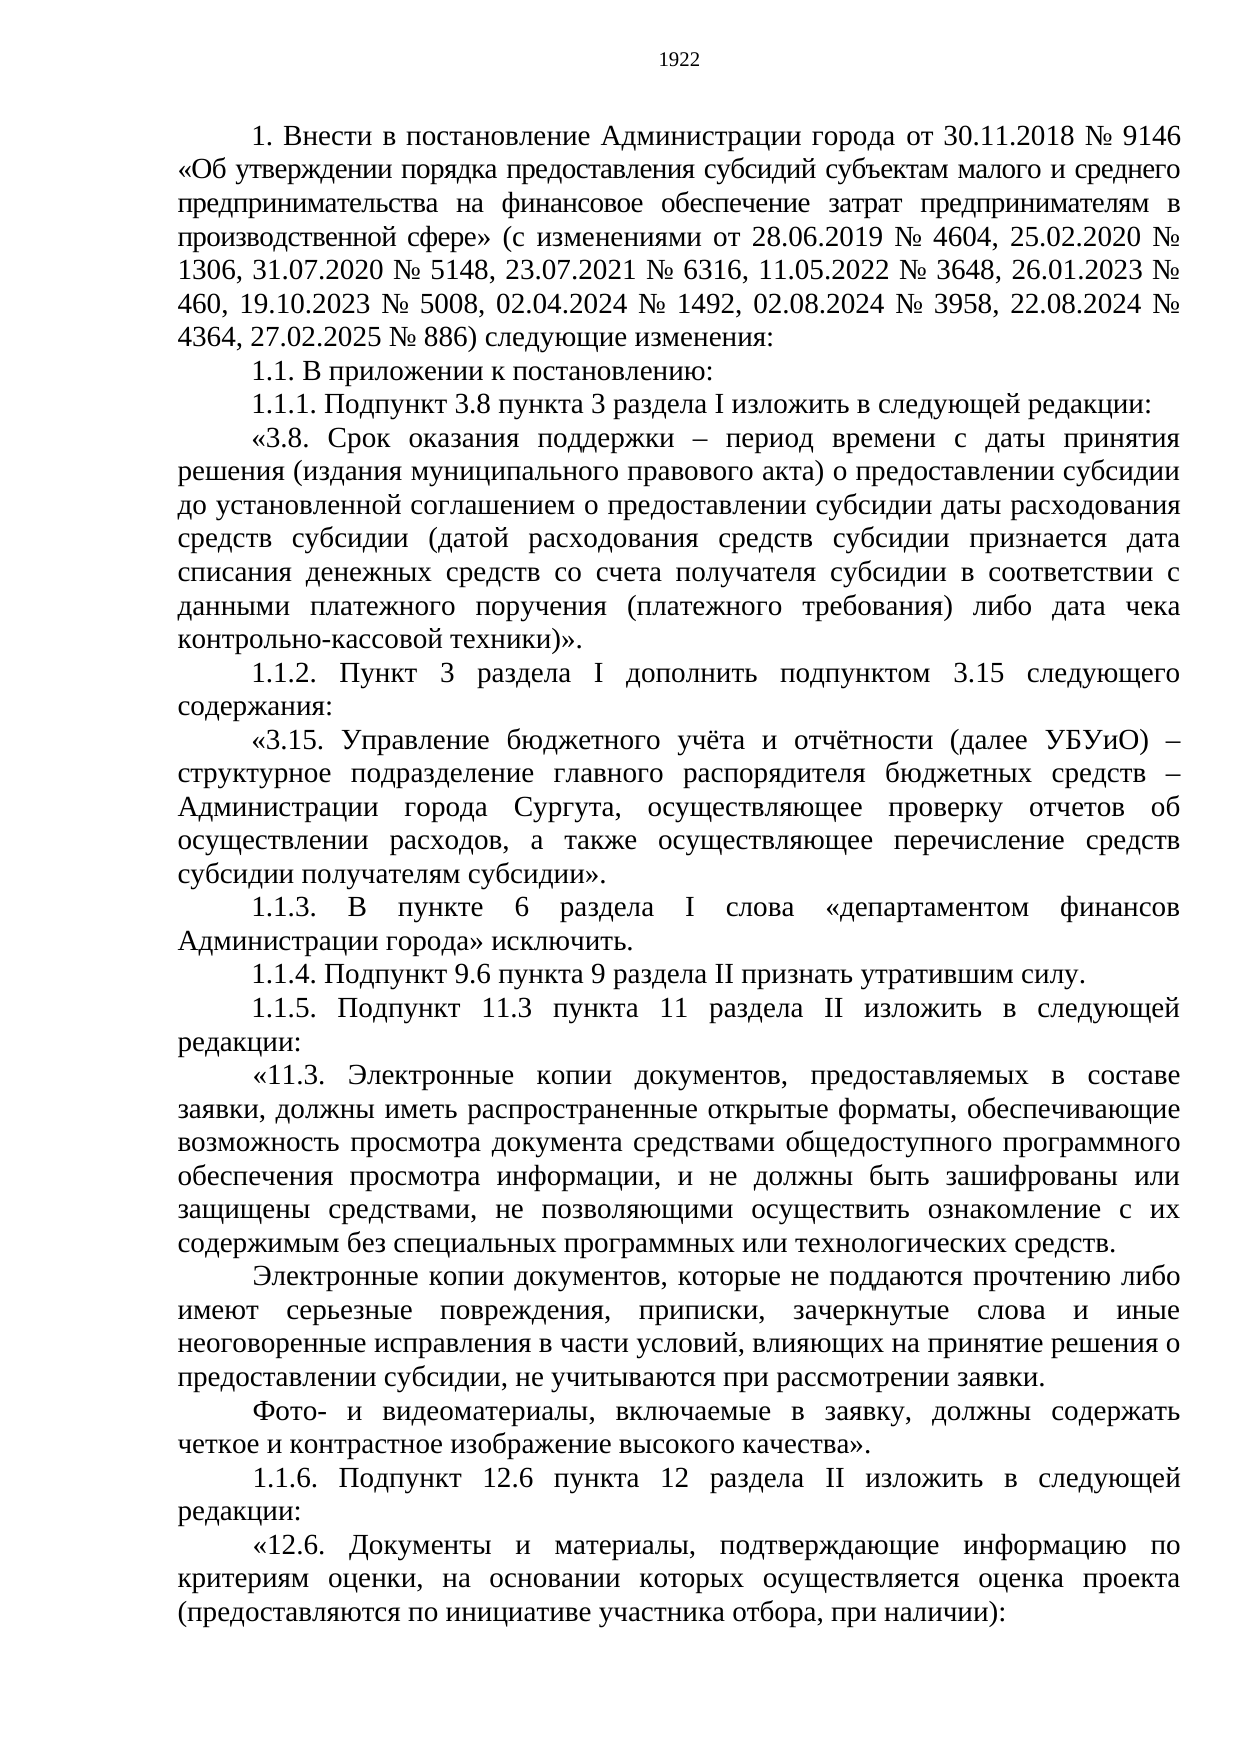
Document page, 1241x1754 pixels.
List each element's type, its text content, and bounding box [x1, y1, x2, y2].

text «11.3. Электронные копии документов, предоставляемых в составе заявки, должны иметь распространенные открытые форматы, обеспечивающие возможность просмотра документа средствами общедоступного программного обеспечения просмотра информации, и не должны быть зашифрованы или защищены средствами, не позволяющими осуществить ознакомление с их содержимым без специальных программных или технологических средств. [177, 1057, 1181, 1258]
text «3.15. Управление бюджетного учёта и отчётности (далее УБУиО) – структурное подразделение главного распорядителя бюджетных средств – Администрации города Сургута, осуществляющее проверку отчетов об осуществлении расходов, а также осуществляющее перечисление средств субсидии получателям субсидии». [177, 722, 1181, 889]
text «12.6. Документы и материалы, подтверждающие информацию по критериям оценки, на основании которых осуществляется оценка проекта (предоставляются по инициативе участника отбора, при наличии): [177, 1527, 1181, 1627]
text Фото- и видеоматериалы, включаемые в заявку, должны содержать четкое и контрастное изображение высокого качества». [177, 1393, 1181, 1460]
text 1.1.3. В пункте 6 раздела I слова «департаментом финансов Администрации города» исключить. [177, 889, 1181, 957]
text 1.1.1. Подпункт 3.8 пункта 3 раздела I изложить в следующей редакции: [177, 386, 1181, 420]
text 1.1.5. Подпункт 11.3 пункта 11 раздела II изложить в следующей редакции: [177, 990, 1181, 1057]
text «3.8. Срок оказания поддержки – период времени с даты принятия решения (издания муниципального правового акта) о предоставлении субсидии до установленной соглашением о предоставлении субсидии даты расходования средств субсидии (датой расходования средств субсидии признается дата списания денежных средств со счета получателя субсидии в соответствии с данными платежного поручения (платежного требования) либо дата чека контрольно-кассовой техники)». [177, 420, 1181, 655]
text 1.1.2. Пункт 3 раздела I дополнить подпунктом 3.15 следующего содержания: [177, 655, 1181, 722]
text Электронные копии документов, которые не поддаются прочтению либо имеют серьезные повреждения, приписки, зачеркнутые слова и иные неоговоренные исправления в части условий, влияющих на принятие решения о предоставлении субсидии, не учитываются при рассмотрении заявки. [177, 1258, 1181, 1393]
text 1.1. В приложении к постановлению: [177, 353, 1181, 386]
text 1.1.6. Подпункт 12.6 пункта 12 раздела II изложить в следующей редакции: [177, 1460, 1181, 1527]
text 1. Внести в постановление Администрации города от 30.11.2018 № 9146 «Об утверждении порядка предоставления субсидий субъектам малого и среднего предпринимательства на финансовое обеспечение затрат предпринимателям в производственной сфере» (с изменениями от 28.06.2019 № 4604, 25.02.2020 № 1306, 31.07.2020 № 5148, 23.07.2021 № 6316, 11.05.2022 № 3648, 26.01.2023 № 460, 19.10.2023 № 5008, 02.04.2024 № 1492, 02.08.2024 № 3958, 22.08.2024 № 4364, 27.02.2025 № 886) следующие изменения: [177, 118, 1181, 353]
text 1.1.4. Подпункт 9.6 пункта 9 раздела II признать утратившим силу. [177, 957, 1181, 990]
